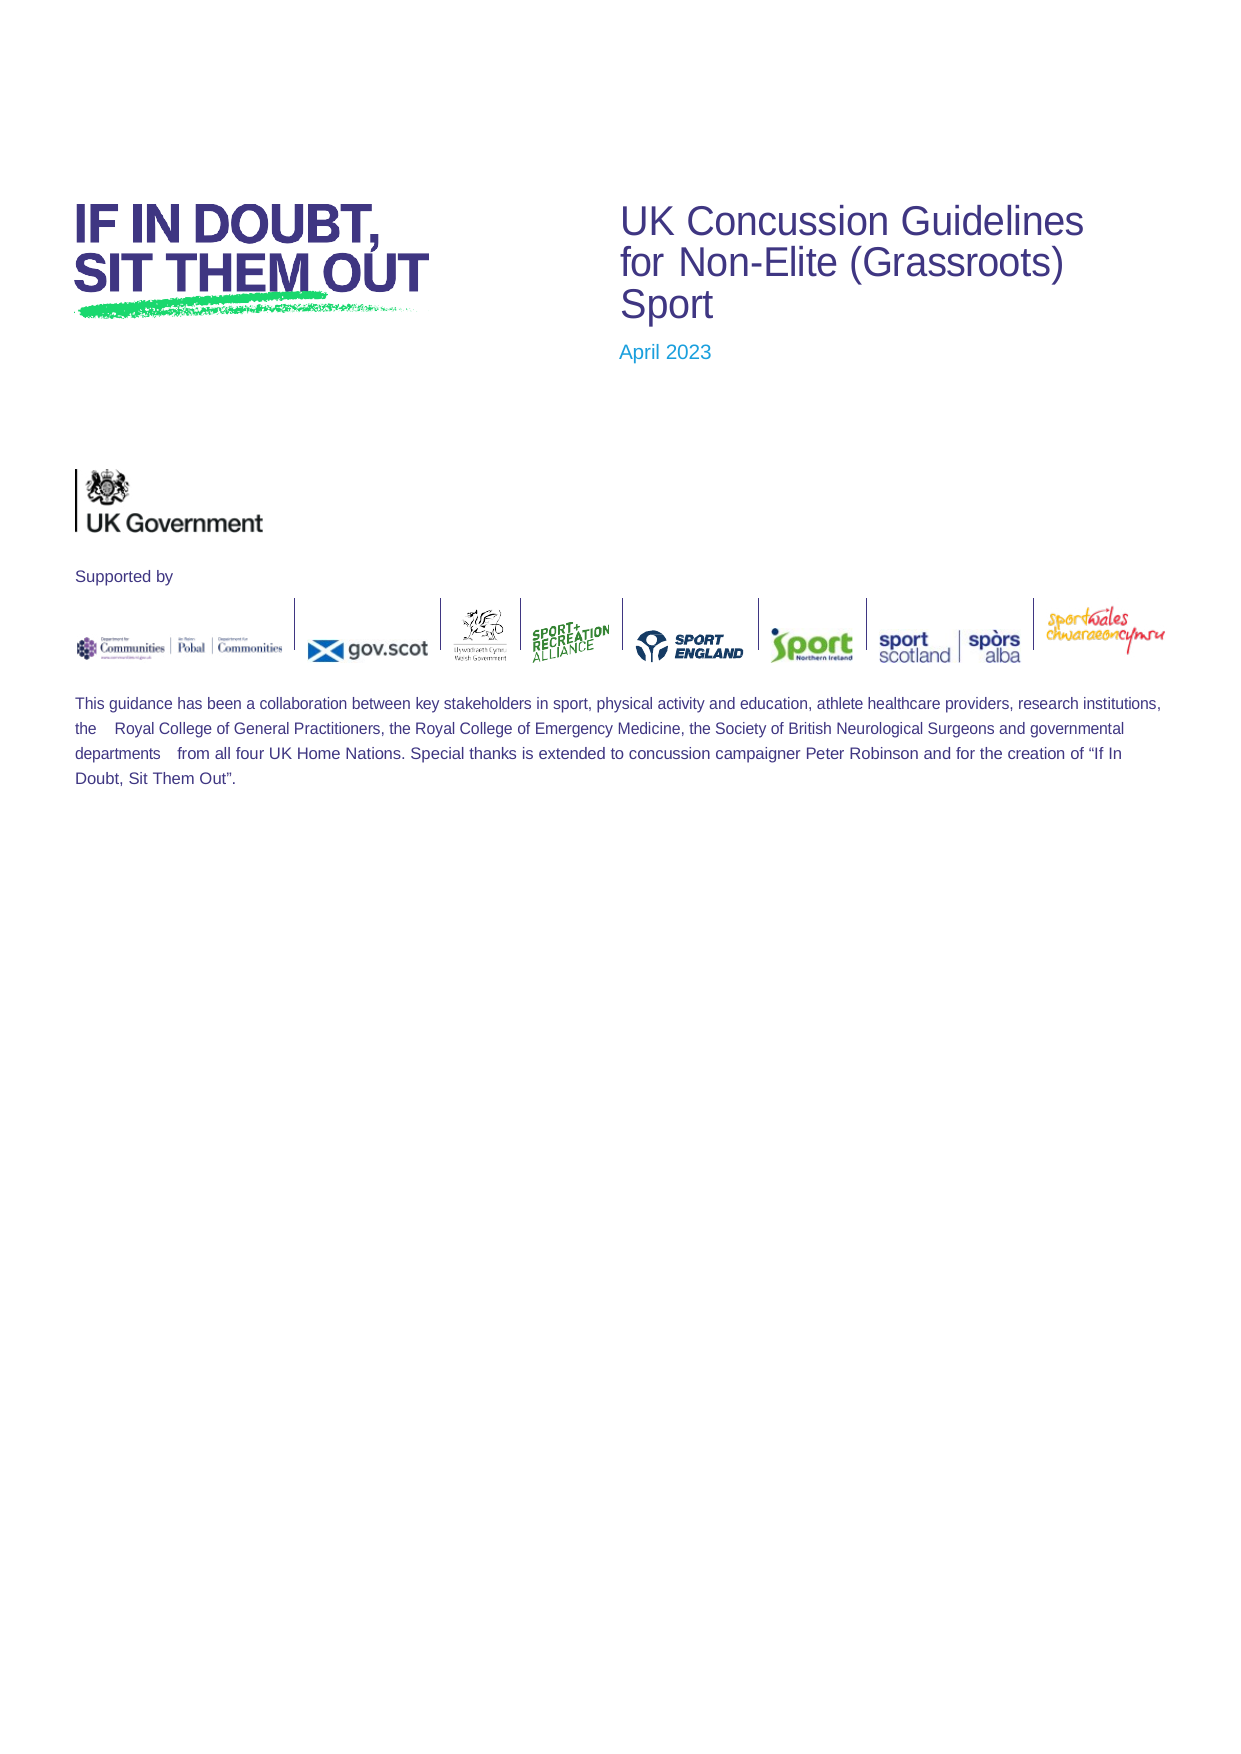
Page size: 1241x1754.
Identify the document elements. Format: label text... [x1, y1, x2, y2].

text UK Concussion Guidelines for Non-Elite (Grassroots) Sport [620, 202, 1126, 327]
picture [1046, 598, 1167, 663]
picture [532, 622, 609, 663]
picture [75, 469, 263, 533]
picture [307, 639, 428, 663]
picture [74, 204, 429, 319]
picture [878, 629, 1022, 663]
text April 2023 [155, 340, 1176, 364]
text Supported by [75, 566, 1176, 586]
text This guidance has been a collaboration between key stakeholders in sport, physical activity and education, athlete healthcare providers, research institutions, the Royal College of General Practitioners, the Royal College of Emergency Medicine, the Society of British Neurological Surgeons and governmental departments from all four UK Home Nations. Special thanks is extended to concussion campaigner Peter Robinson and for the creation of “If In Doubt, Sit Them Out”. [75, 694, 1162, 788]
picture [770, 628, 853, 663]
picture [75, 634, 283, 663]
picture [453, 609, 507, 663]
